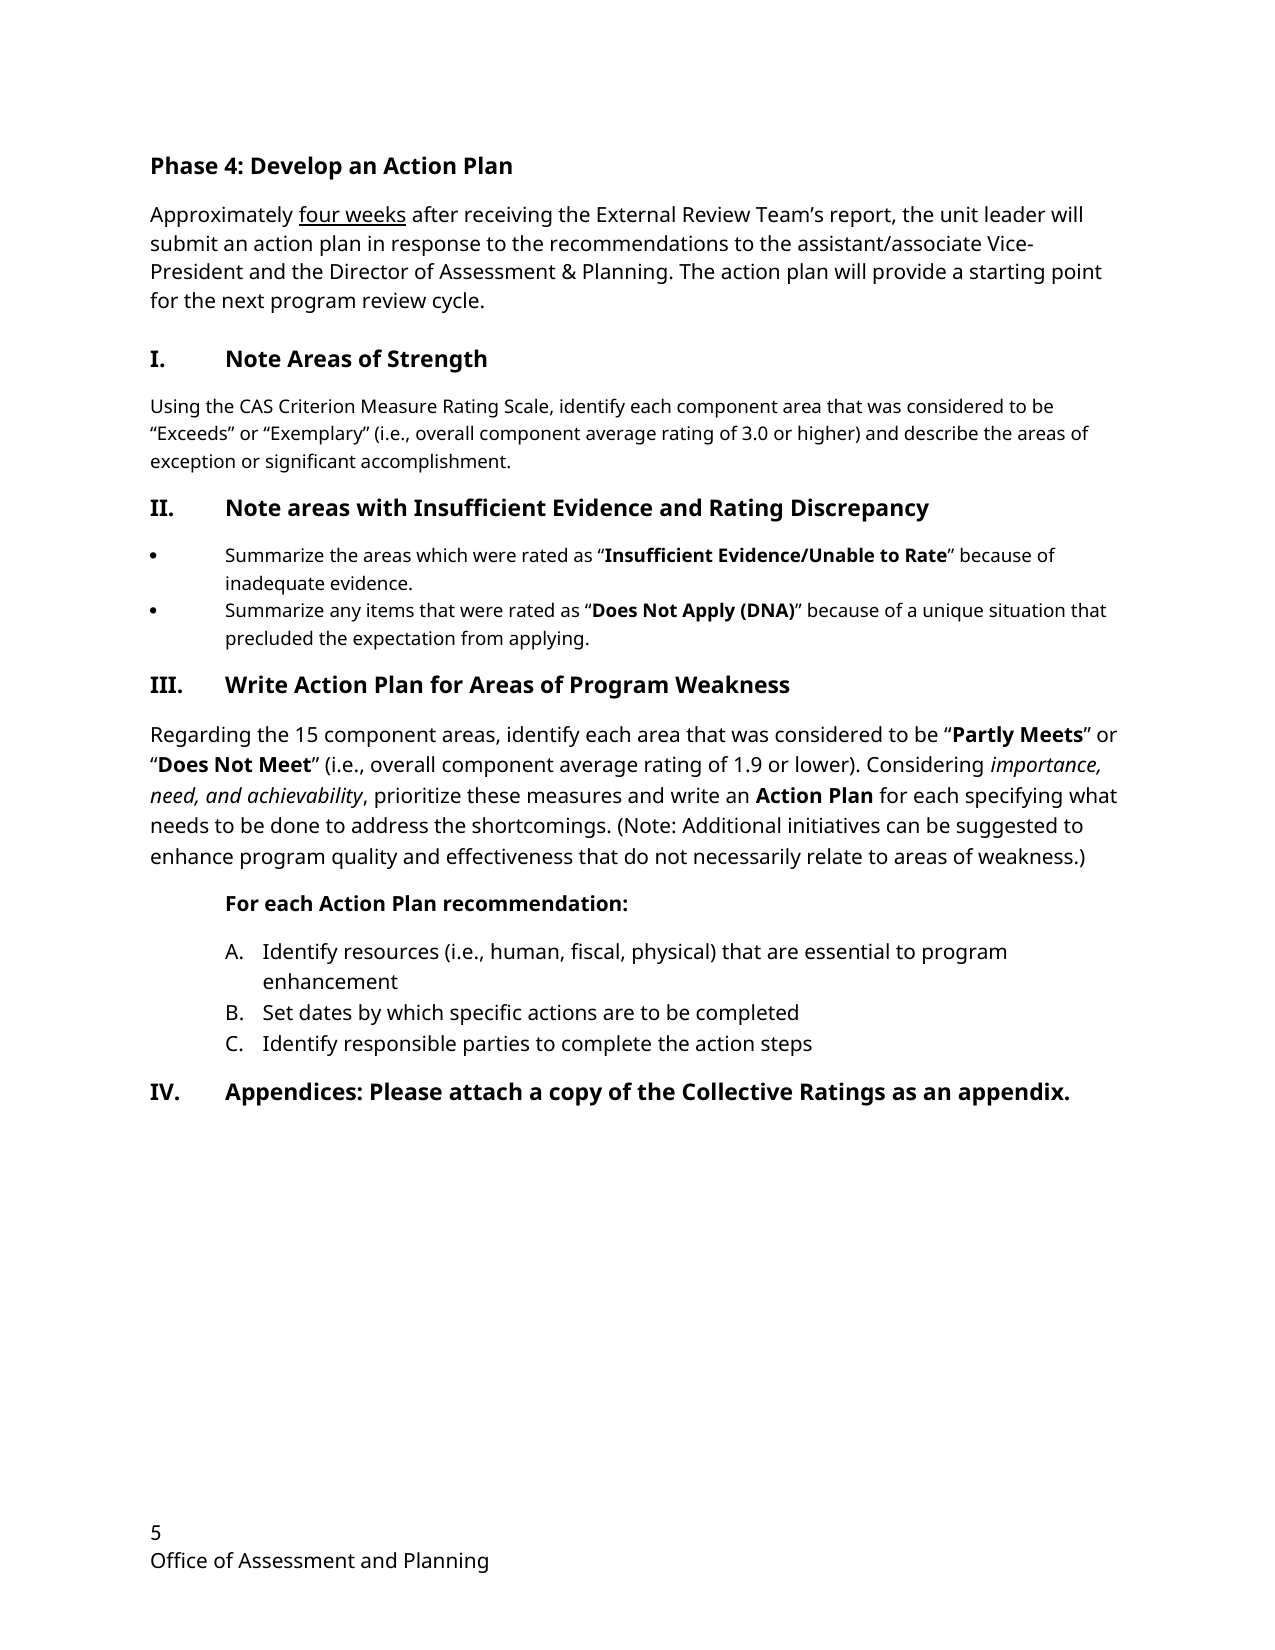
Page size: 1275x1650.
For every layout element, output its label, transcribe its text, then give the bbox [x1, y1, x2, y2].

text I. Note Areas of Strength [150, 343, 1125, 374]
list Summarize any items that were rated as “Does Not Apply (DNA)” because of a unique situation that precluded the expectation from applying. [150, 598, 1125, 651]
text For each Action Plan recommendation: [150, 889, 1125, 918]
list Set dates by which specific actions are to be completed [225, 998, 1125, 1026]
text IV. Appendices: Please attach a copy of the Collective Ratings as an appendix. [150, 1076, 1125, 1107]
text Phase 4: Develop an Action Plan [150, 150, 1125, 181]
text II. Note areas with Insufficient Evidence and Rating Discrepancy [150, 492, 1125, 523]
list Summarize the areas which were rated as “Insufficient Evidence/Unable to Rate” because of inadequate evidence. [150, 543, 1125, 596]
text III. Write Action Plan for Areas of Program Weakness [150, 669, 1125, 701]
text Approximately four weeks after receiving the External Review Team’s report, the unit leader will submit an action plan in response to the recommendations to the assistant/associate Vice-President and the Director of Assessment & Planning. The action plan will provide a starting point for the next program review cycle. [150, 200, 1125, 314]
list Identify resources (i.e., human, fiscal, physical) that are essential to program enhancement [225, 937, 1125, 996]
text Using the CAS Criterion Measure Rating Scale, identify each component area that was considered to be “Exceeds” or “Exemplary” (i.e., overall component average rating of 3.0 or higher) and describe the areas of exception or significant accomplishment. [150, 393, 1125, 473]
text Regarding the 15 component areas, identify each area that was considered to be “Partly Meets” or “Does Not Meet” (i.e., overall component average rating of 1.9 or lower). Considering importance, need, and achievability, prioritize these measures and write an Action Plan for each specifying what needs to be done to address the shortcomings. (Note: Additional initiatives can be suggested to enhance program quality and effectiveness that do not necessarily relate to areas of weakness.) [150, 720, 1125, 871]
list Identify responsible parties to complete the action steps [225, 1029, 1125, 1057]
